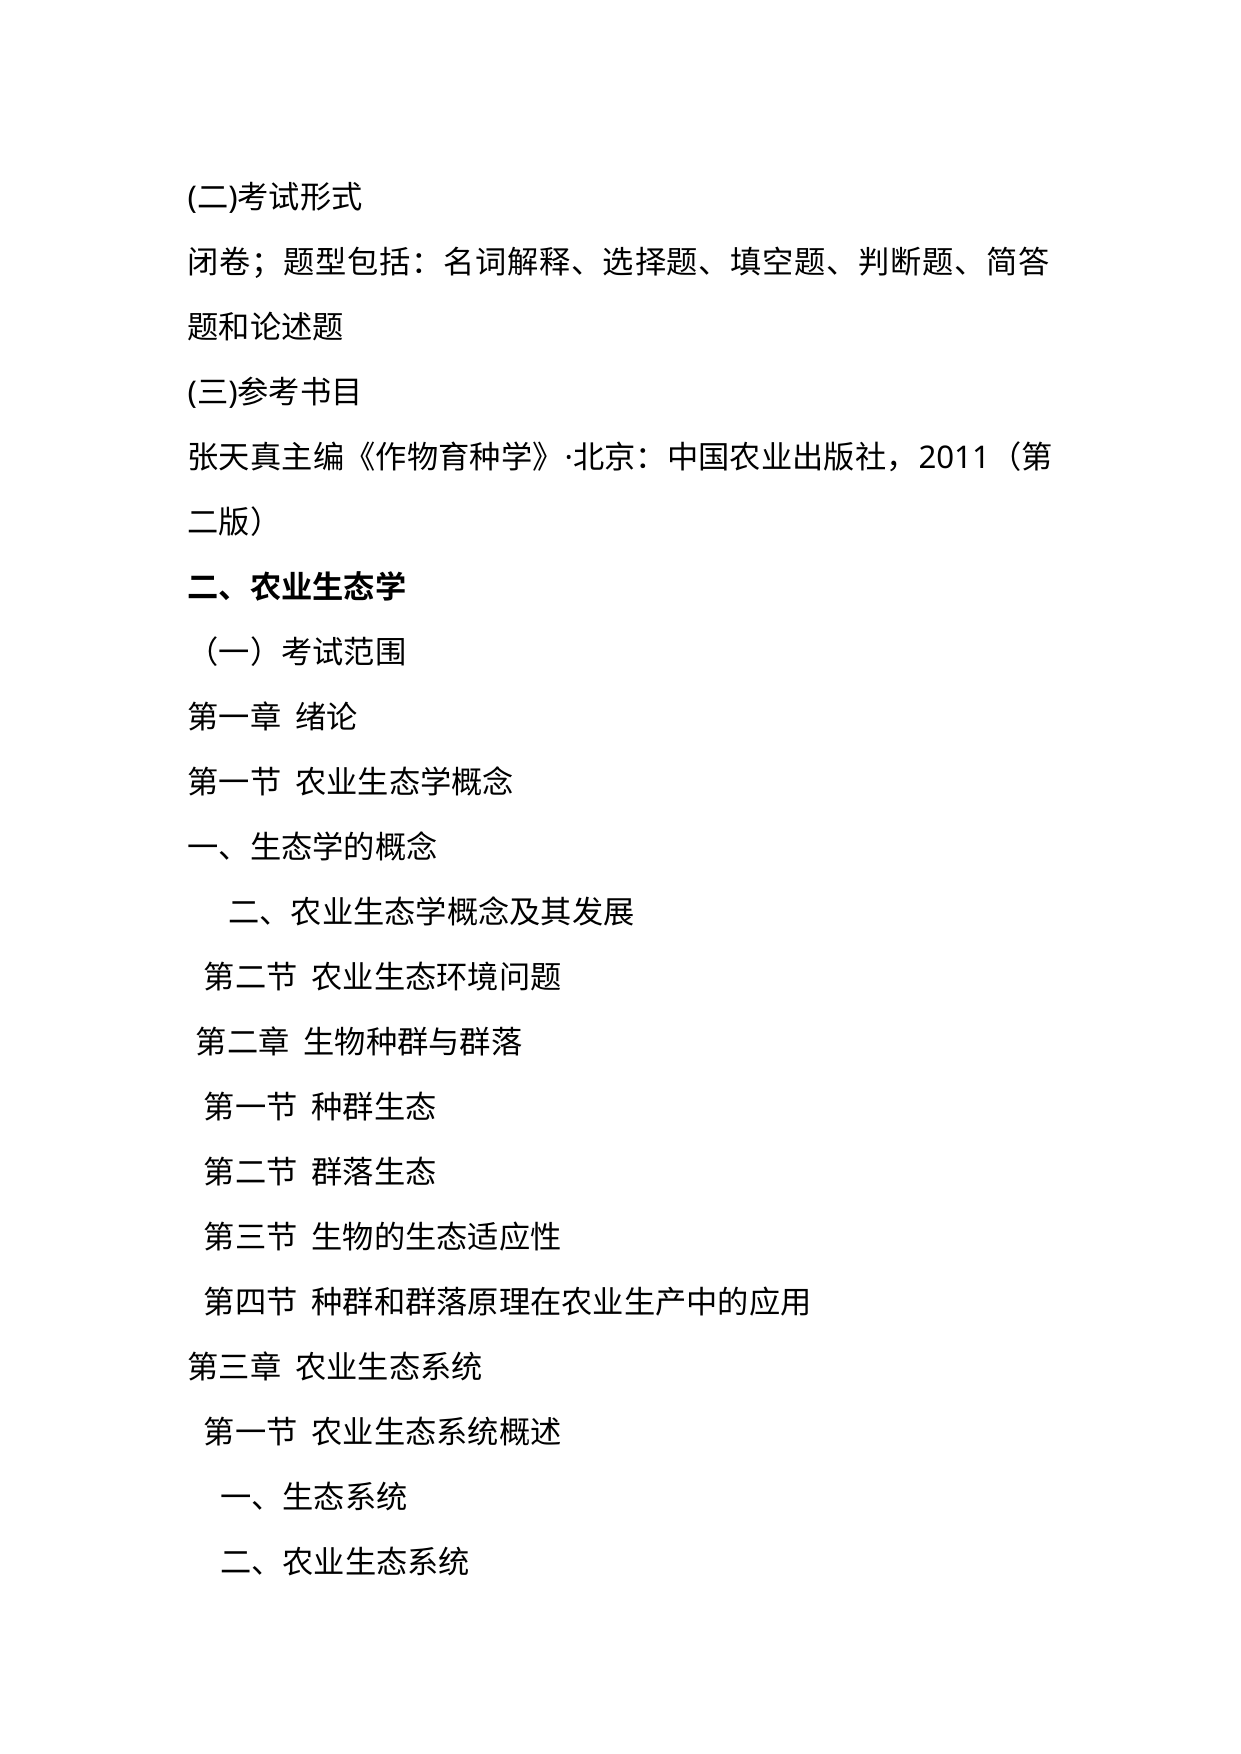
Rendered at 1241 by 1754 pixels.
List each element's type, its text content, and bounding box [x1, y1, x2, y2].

text （一）考试范围 [187, 617, 1053, 682]
text 第一节 种群生态 [187, 1072, 1053, 1137]
text 闭卷；题型包括：名词解释、选择题、填空题、判断题、简答题和论述题 [187, 227, 1053, 357]
text (三)参考书目 [187, 357, 1053, 422]
text 第一章 绪论 [187, 682, 1053, 747]
text 第一节 农业生态学概念 [187, 747, 1053, 812]
text 张天真主编《作物育种学》·北京：中国农业出版社，2011（第二版） [187, 422, 1053, 552]
text 第二节 群落生态 [187, 1137, 1053, 1202]
text 二、农业生态学 [187, 552, 1053, 617]
text 第二节 农业生态环境问题 [187, 942, 1053, 1007]
text 二、农业生态系统 [187, 1527, 1053, 1592]
text 第二章 生物种群与群落 [187, 1007, 1053, 1072]
text 第四节 种群和群落原理在农业生产中的应用 [187, 1267, 1053, 1332]
text 一、生态系统 [187, 1462, 1053, 1527]
text 二、农业生态学概念及其发展 [187, 877, 1053, 942]
text 第三章 农业生态系统 [187, 1332, 1053, 1397]
text 第一节 农业生态系统概述 [187, 1397, 1053, 1462]
text (二)考试形式 [187, 162, 1053, 227]
text 一、生态学的概念 [187, 812, 1053, 877]
text 第三节 生物的生态适应性 [187, 1202, 1053, 1267]
